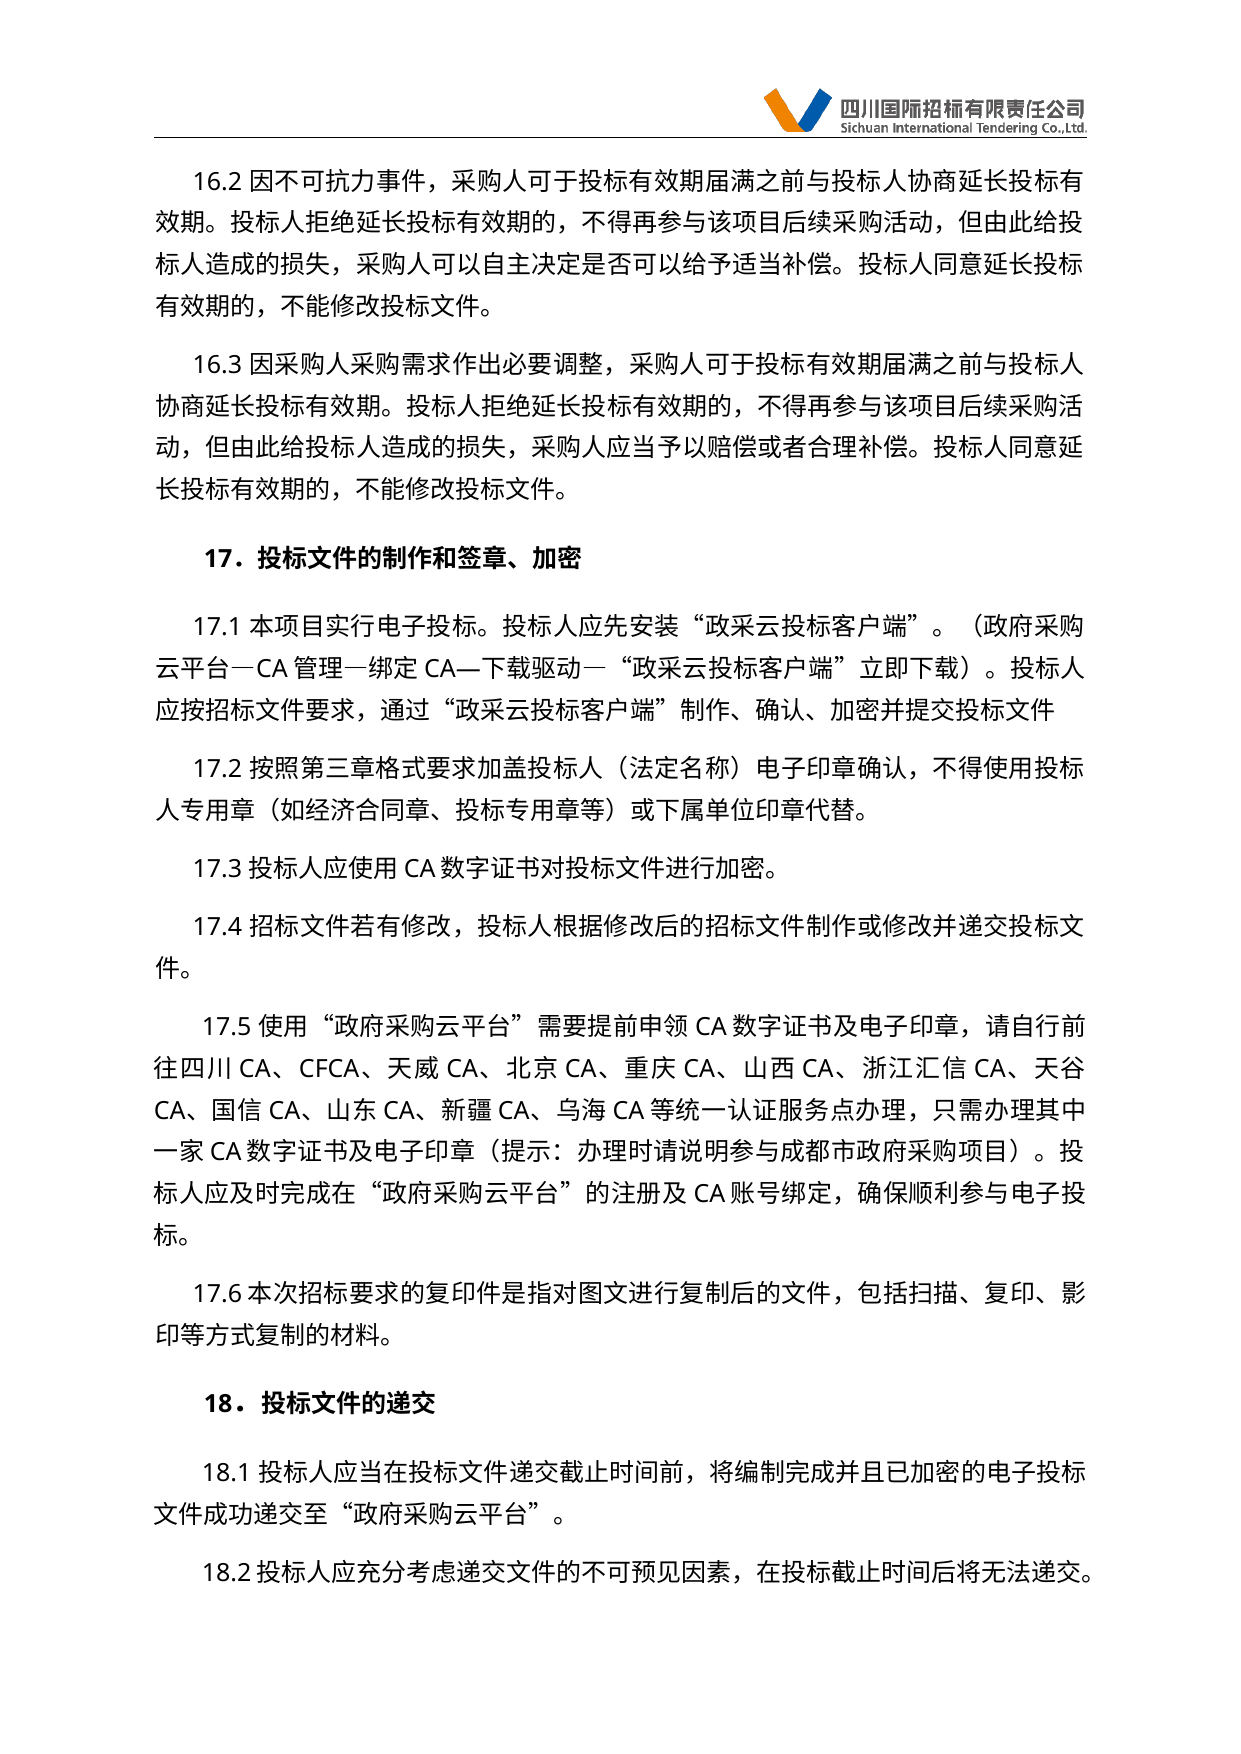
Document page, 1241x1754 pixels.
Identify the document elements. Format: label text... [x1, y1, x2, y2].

text 17.6本次招标要求的复印件是指对图文进行复制后的文件，包括扫描、复印、影印等方式复制的材料。 [155, 1269, 1087, 1352]
text 17.3 投标人应使用CA数字证书对投标文件进行加密。 [155, 844, 1087, 886]
text 17.5 使用“政府采购云平台”需要提前申领CA数字证书及电子印章，请自行前往四川CA、CFCA、天威CA、北京CA、重庆CA、山西CA、浙江汇信CA、天谷CA、国信CA、山东CA、新疆CA、乌海CA等统一认证服务点办理，只需办理其中一家CA数字证书及电子印章（提示：办理时请说明参与成都市政府采购项目）。投标人应及时完成在“政府采购云平台”的注册及CA账号绑定，确保顺利参与电子投标。 [153, 1002, 1087, 1252]
text 16.3 因采购人采购需求作出必要调整，采购人可于投标有效期届满之前与投标人协商延长投标有效期。投标人拒绝延长投标有效期的，不得再参与该项目后续采购活动，但由此给投标人造成的损失，采购人应当予以赔偿或者合理补偿。投标人同意延长投标有效期的，不能修改投标文件。 [155, 340, 1087, 507]
text 17.2 按照第三章格式要求加盖投标人（法定名称）电子印章确认，不得使用投标人专用章（如经济合同章、投标专用章等）或下属单位印章代替。 [155, 744, 1087, 827]
text 18.1 投标人应当在投标文件递交截止时间前，将编制完成并且已加密的电子投标文件成功递交至“政府采购云平台”。 [153, 1448, 1087, 1532]
text 17.1 本项目实行电子投标。投标人应先安装“政采云投标客户端”。（政府采购云平台—CA管理—绑定CA—下载驱动—“政采云投标客户端”立即下载）。投标人应按招标文件要求，通过“政采云投标客户端”制作、确认、加密并提交投标文件 [155, 602, 1087, 727]
text 17.4 招标文件若有修改，投标人根据修改后的招标文件制作或修改并递交投标文件。 [155, 902, 1087, 986]
text 16.2 因不可抗力事件，采购人可于投标有效期届满之前与投标人协商延长投标有效期。投标人拒绝延长投标有效期的，不得再参与该项目后续采购活动，但由此给投标人造成的损失，采购人可以自主决定是否可以给予适当补偿。投标人同意延长投标有效期的，不能修改投标文件。 [155, 157, 1087, 323]
picture [763, 88, 1087, 135]
text 18.2投标人应充分考虑递交文件的不可预见因素，在投标截止时间后将无法递交。 [153, 1548, 1087, 1590]
subtitle 17．投标文件的制作和签章、加密 [153, 534, 1087, 575]
subtitle 18．投标文件的递交 [153, 1379, 1087, 1421]
